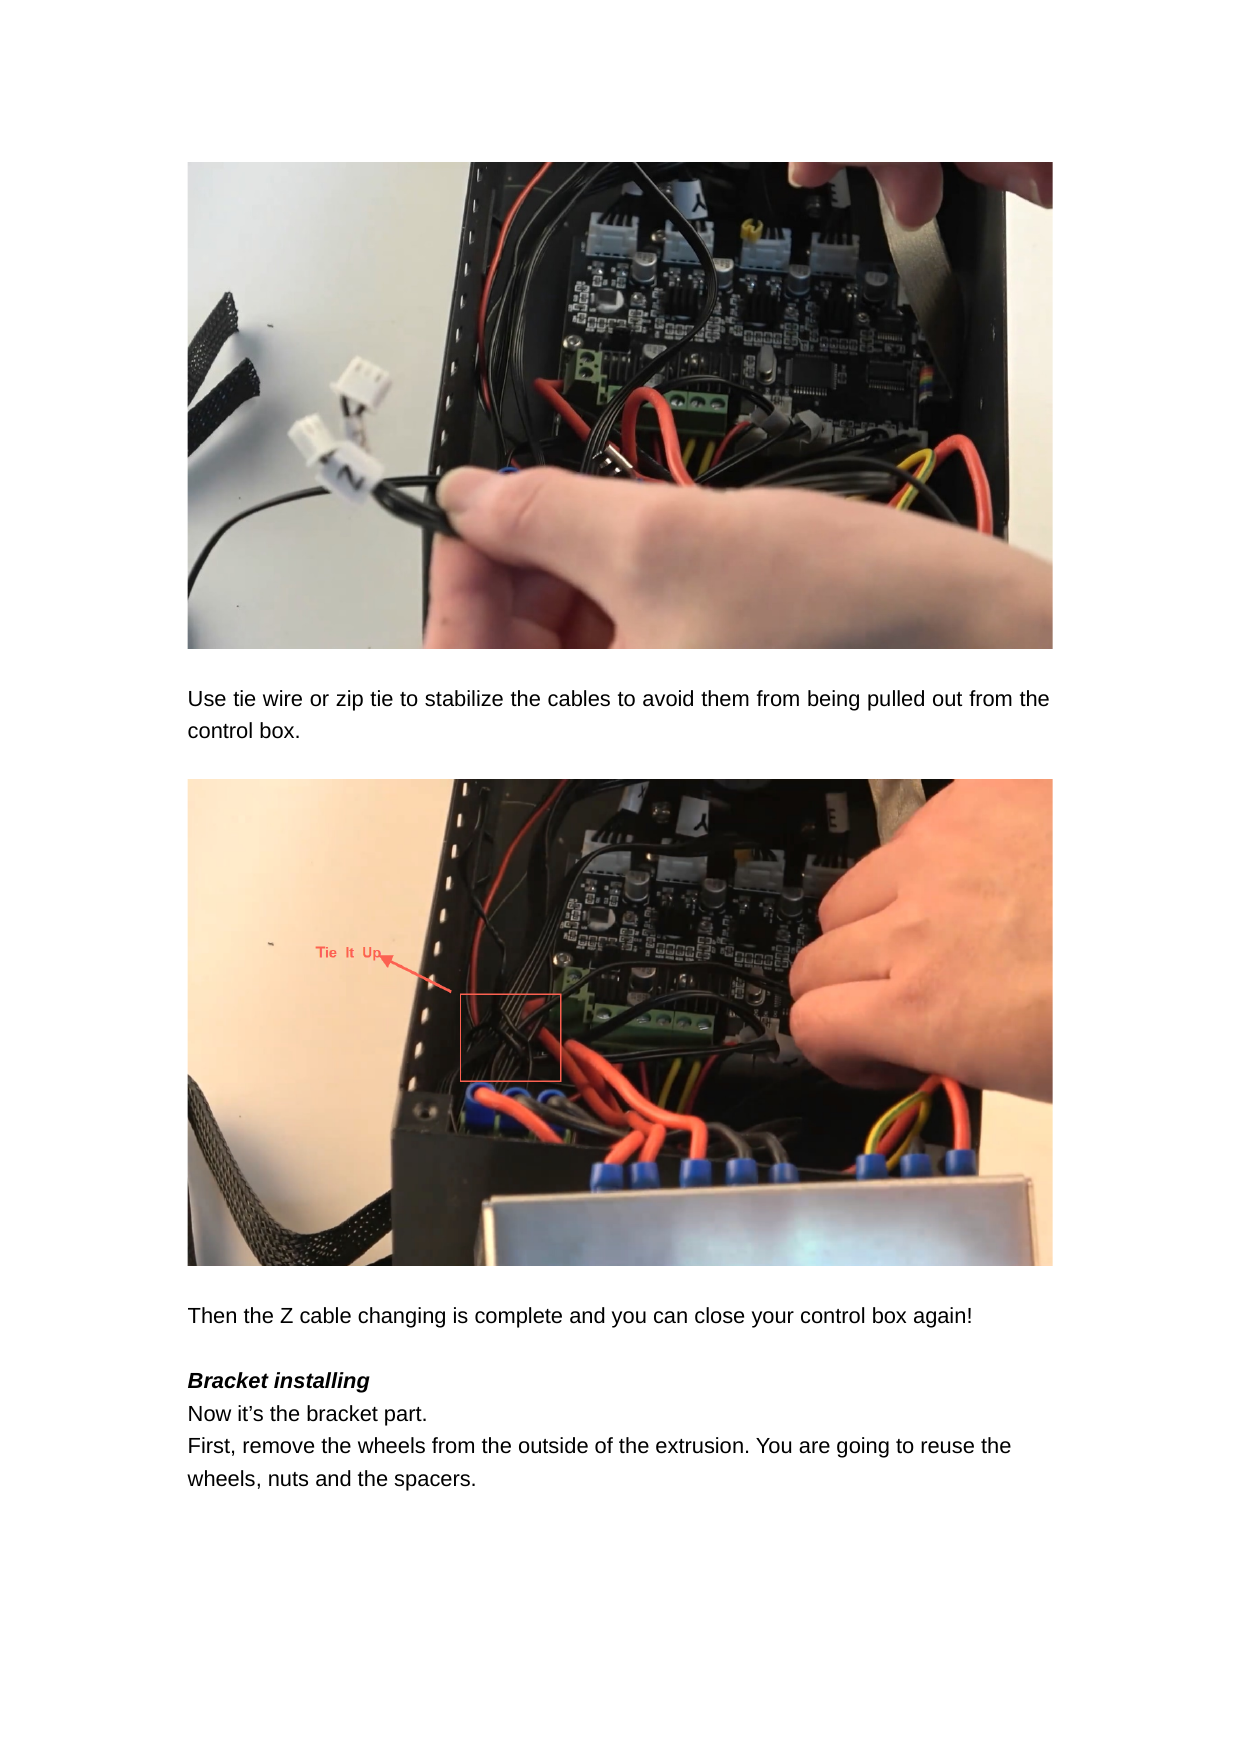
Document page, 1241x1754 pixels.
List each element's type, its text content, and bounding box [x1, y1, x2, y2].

text Use tie wire or zip tie to stabilize the cables to avoid them from being pulled out from the control box. [187, 682, 1053, 747]
text Then the Z cable changing is complete and you can close your control box again! [187, 1299, 1053, 1332]
picture [187, 162, 1053, 649]
text First, remove the wheels from the outside of the extrusion. You are going to reuse the wheels, nuts and the spacers. [187, 1429, 1053, 1494]
picture [187, 779, 1053, 1266]
text Bracket installing [187, 1364, 1053, 1397]
text Now it’s the bracket part. [187, 1397, 1053, 1429]
